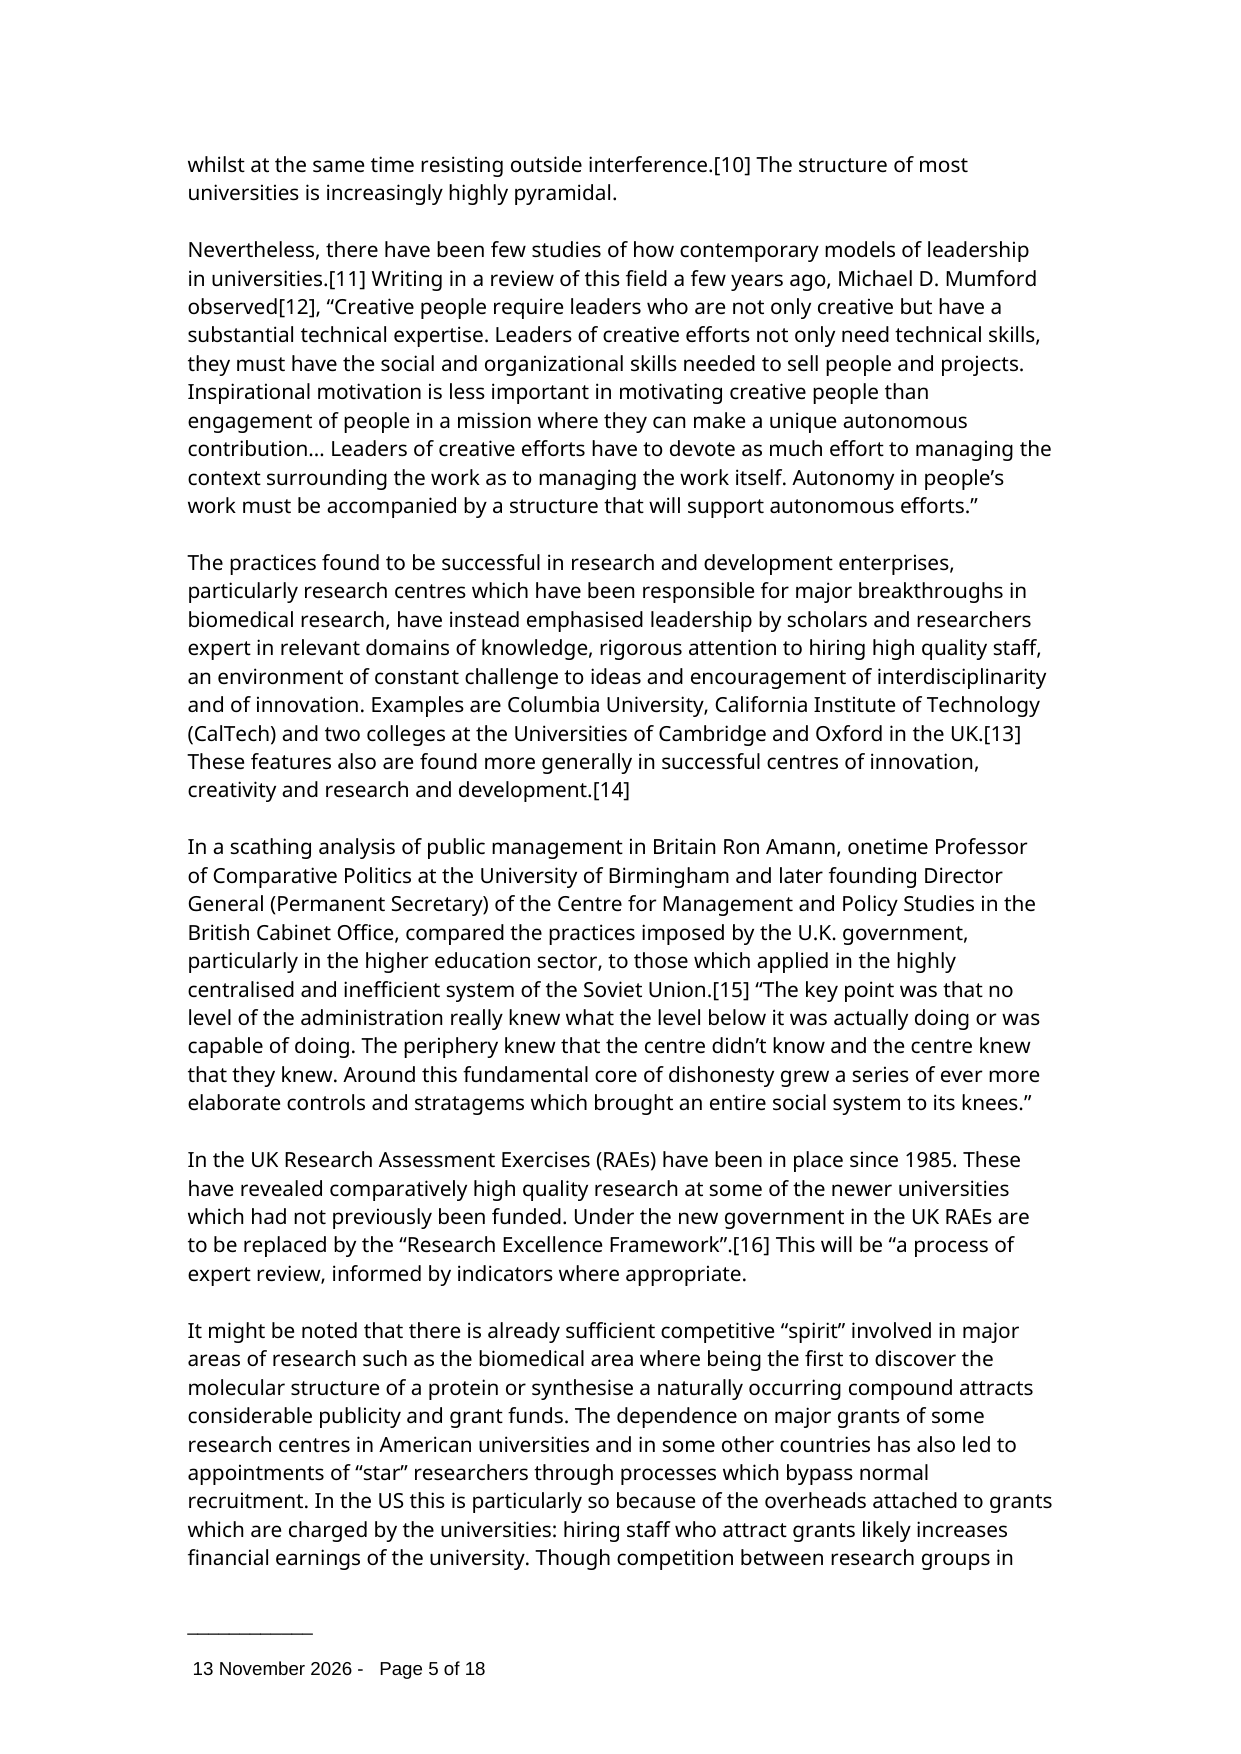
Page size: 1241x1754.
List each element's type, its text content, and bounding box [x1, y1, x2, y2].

text In a scathing analysis of public management in Britain Ron Amann, onetime Professor of Comparative Politics at the University of Birmingham and later founding Director General (Permanent Secretary) of the Centre for Management and Policy Studies in the British Cabinet Office, compared the practices imposed by the U.K. government, particularly in the higher education sector, to those which applied in the highly centralised and inefficient system of the Soviet Union.[15] “The key point was that no level of the administration really knew what the level below it was actually doing or was capable of doing. The periphery knew that the centre didn’t know and the centre knew that they knew. Around this fundamental core of dishonesty grew a series of ever more elaborate controls and stratagems which brought an entire social system to its knees.” [187, 832, 1053, 1117]
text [187, 1316, 1053, 1572]
text The practices found to be successful in research and development enterprises, particularly research centres which have been responsible for major breakthroughs in biomedical research, have instead emphasised leadership by scholars and researchers expert in relevant domains of knowledge, rigorous attention to hiring high quality staff, an environment of constant challenge to ideas and encouragement of interdisciplinarity and of innovation. Examples are Columbia University, California Institute of Technology (CalTech) and two colleges at the Universities of Cambridge and Oxford in the UK.[13] These features also are found more generally in successful centres of innovation, creativity and research and development.[14] [187, 548, 1053, 804]
text In the UK Research Assessment Exercises (RAEs) have been in place since 1985. These have revealed comparatively high quality research at some of the newer universities which had not previously been funded. Under the new government in the UK RAEs are to be replaced by the “Research Excellence Framework”.[16] This will be “a process of expert review, informed by indicators where appropriate. [187, 1145, 1053, 1287]
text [187, 150, 1053, 207]
text Nevertheless, there have been few studies of how contemporary models of leadership in universities.[11] Writing in a review of this field a few years ago, Michael D. Mumford observed[12], “Creative people require leaders who are not only creative but have a substantial technical expertise. Leaders of creative efforts not only need technical skills, they must have the social and organizational skills needed to sell people and projects. Inspirational motivation is less important in motivating creative people than engagement of people in a mission where they can make a unique autonomous contribution… Leaders of creative efforts have to devote as much effort to managing the context surrounding the work as to managing the work itself. Autonomy in people’s work must be accompanied by a structure that will support autonomous efforts.” [187, 235, 1053, 520]
